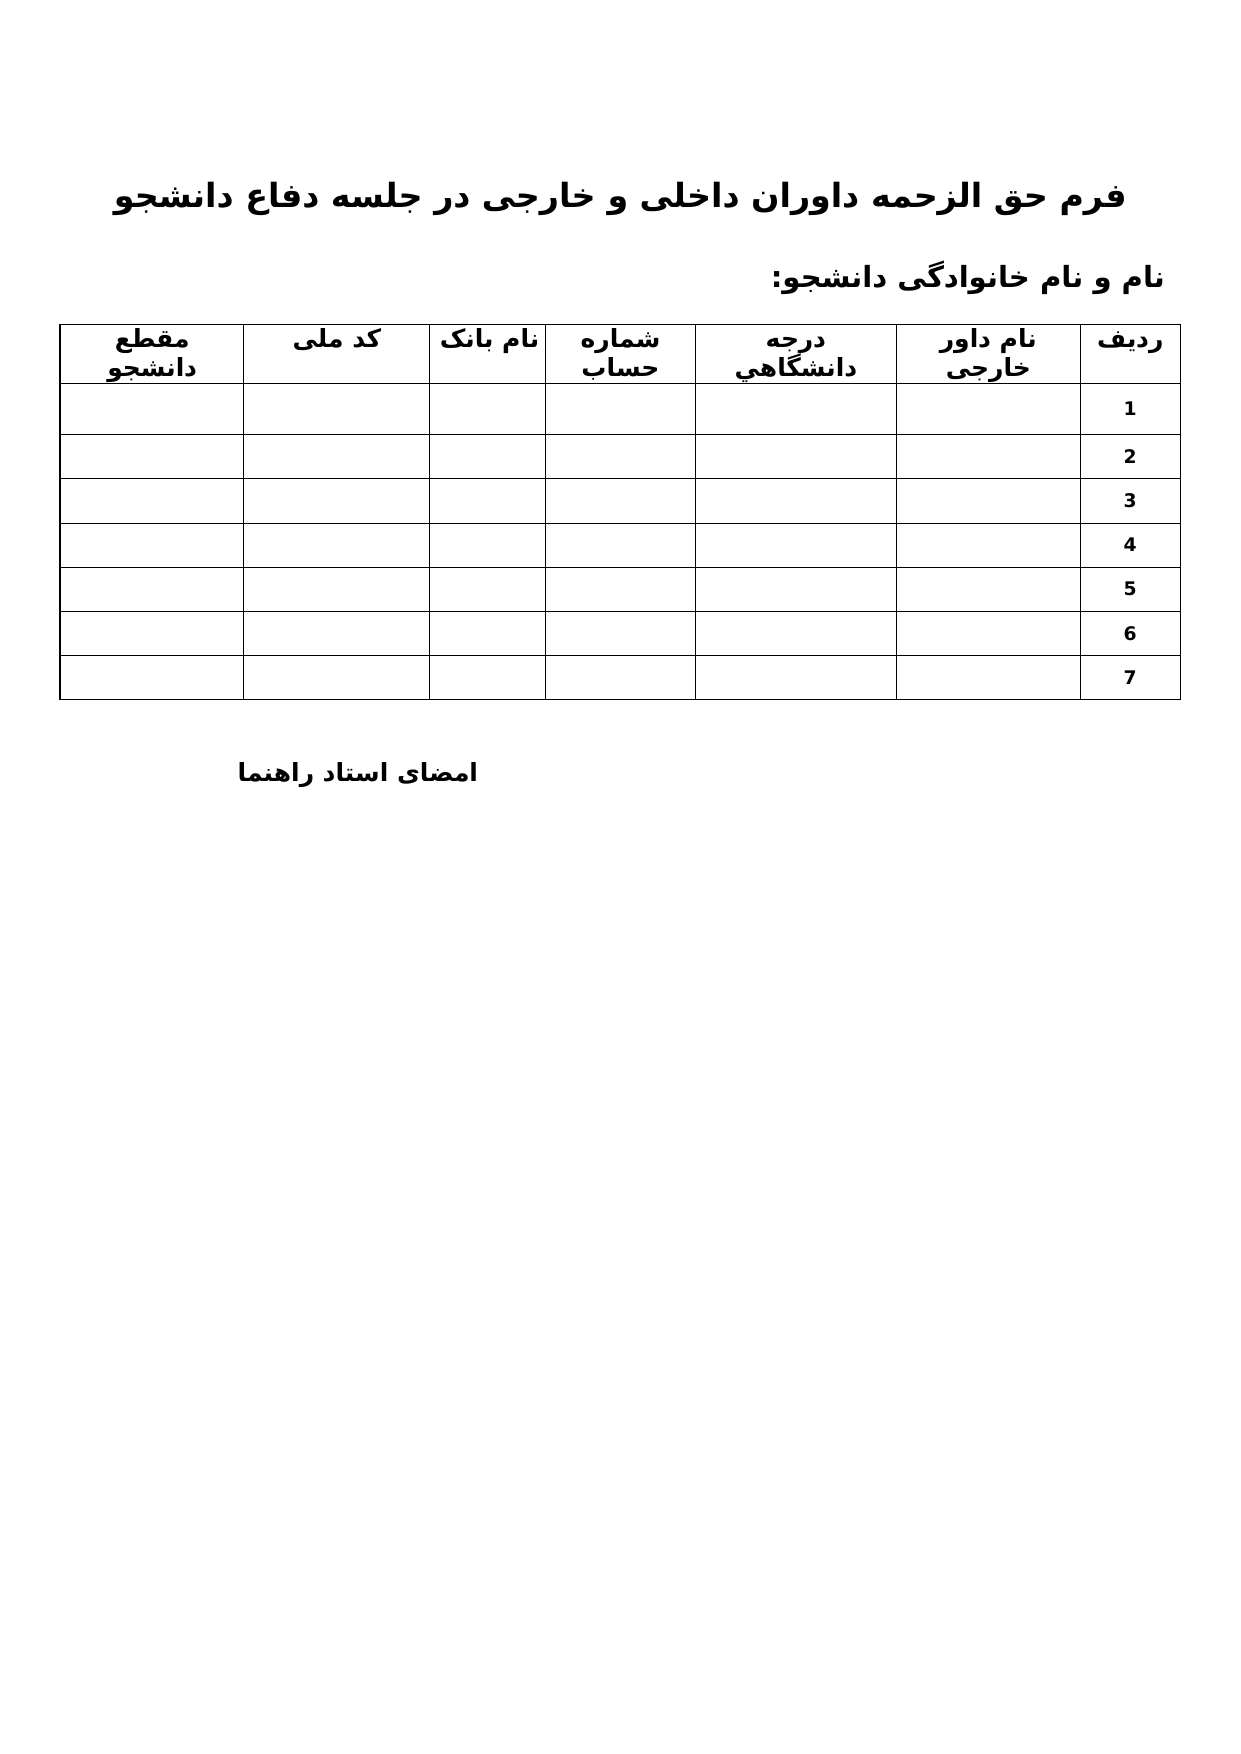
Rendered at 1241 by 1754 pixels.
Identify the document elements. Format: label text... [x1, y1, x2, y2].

table_cell [897, 384, 1080, 434]
table_cell [696, 524, 896, 567]
table_cell 1 [1081, 384, 1180, 434]
table_cell [546, 435, 695, 478]
table_cell [430, 435, 545, 478]
table_cell [61, 568, 243, 611]
table_header مقطع دانشجو [61, 325, 243, 383]
text فرم حق الزحمه داوران داخلی و خارجی در جلسه دفاع دانشجو [75, 176, 1165, 215]
table_cell [430, 479, 545, 522]
table_cell [546, 524, 695, 567]
table_cell [897, 656, 1080, 699]
table_cell [61, 435, 243, 478]
table_cell [696, 568, 896, 611]
table_cell [897, 479, 1080, 522]
table_cell 6 [1081, 612, 1180, 655]
table_header درجه دانشگاهي [696, 325, 896, 383]
table_cell 7 [1081, 656, 1180, 699]
table_cell [61, 612, 243, 655]
table_header نام بانک [430, 325, 545, 383]
table_cell [61, 656, 243, 699]
table_cell 2 [1081, 435, 1180, 478]
table_cell [244, 435, 429, 478]
table_cell [430, 568, 545, 611]
table_cell 5 [1081, 568, 1180, 611]
table_cell [61, 524, 243, 567]
table_cell [696, 656, 896, 699]
table_cell [897, 524, 1080, 567]
table_header رديف [1081, 325, 1180, 383]
table_cell [696, 612, 896, 655]
text امضای استاد راهنما [75, 758, 715, 787]
table_cell [696, 435, 896, 478]
table_cell [546, 612, 695, 655]
table_cell [546, 568, 695, 611]
table_cell [244, 524, 429, 567]
table_cell [430, 384, 545, 434]
text نام و نام خانوادگی دانشجو: [75, 261, 1165, 295]
table_cell [244, 479, 429, 522]
table_cell [430, 524, 545, 567]
table_cell [430, 612, 545, 655]
table_cell [897, 612, 1080, 655]
table_cell [546, 656, 695, 699]
table_header کد ملی [244, 325, 429, 383]
table_cell [244, 568, 429, 611]
table_cell [61, 479, 243, 522]
table_cell [430, 656, 545, 699]
table_cell 3 [1081, 479, 1180, 522]
table_cell [897, 435, 1080, 478]
table_cell [696, 384, 896, 434]
table_header نام داور خارجی [897, 325, 1080, 383]
table_cell [244, 384, 429, 434]
table_header شماره حساب [546, 325, 695, 383]
table_cell 4 [1081, 524, 1180, 567]
table_cell [546, 479, 695, 522]
table_cell [897, 568, 1080, 611]
table_cell [244, 656, 429, 699]
table_cell [244, 612, 429, 655]
table_cell [61, 384, 243, 434]
table_cell [696, 479, 896, 522]
table_cell [546, 384, 695, 434]
